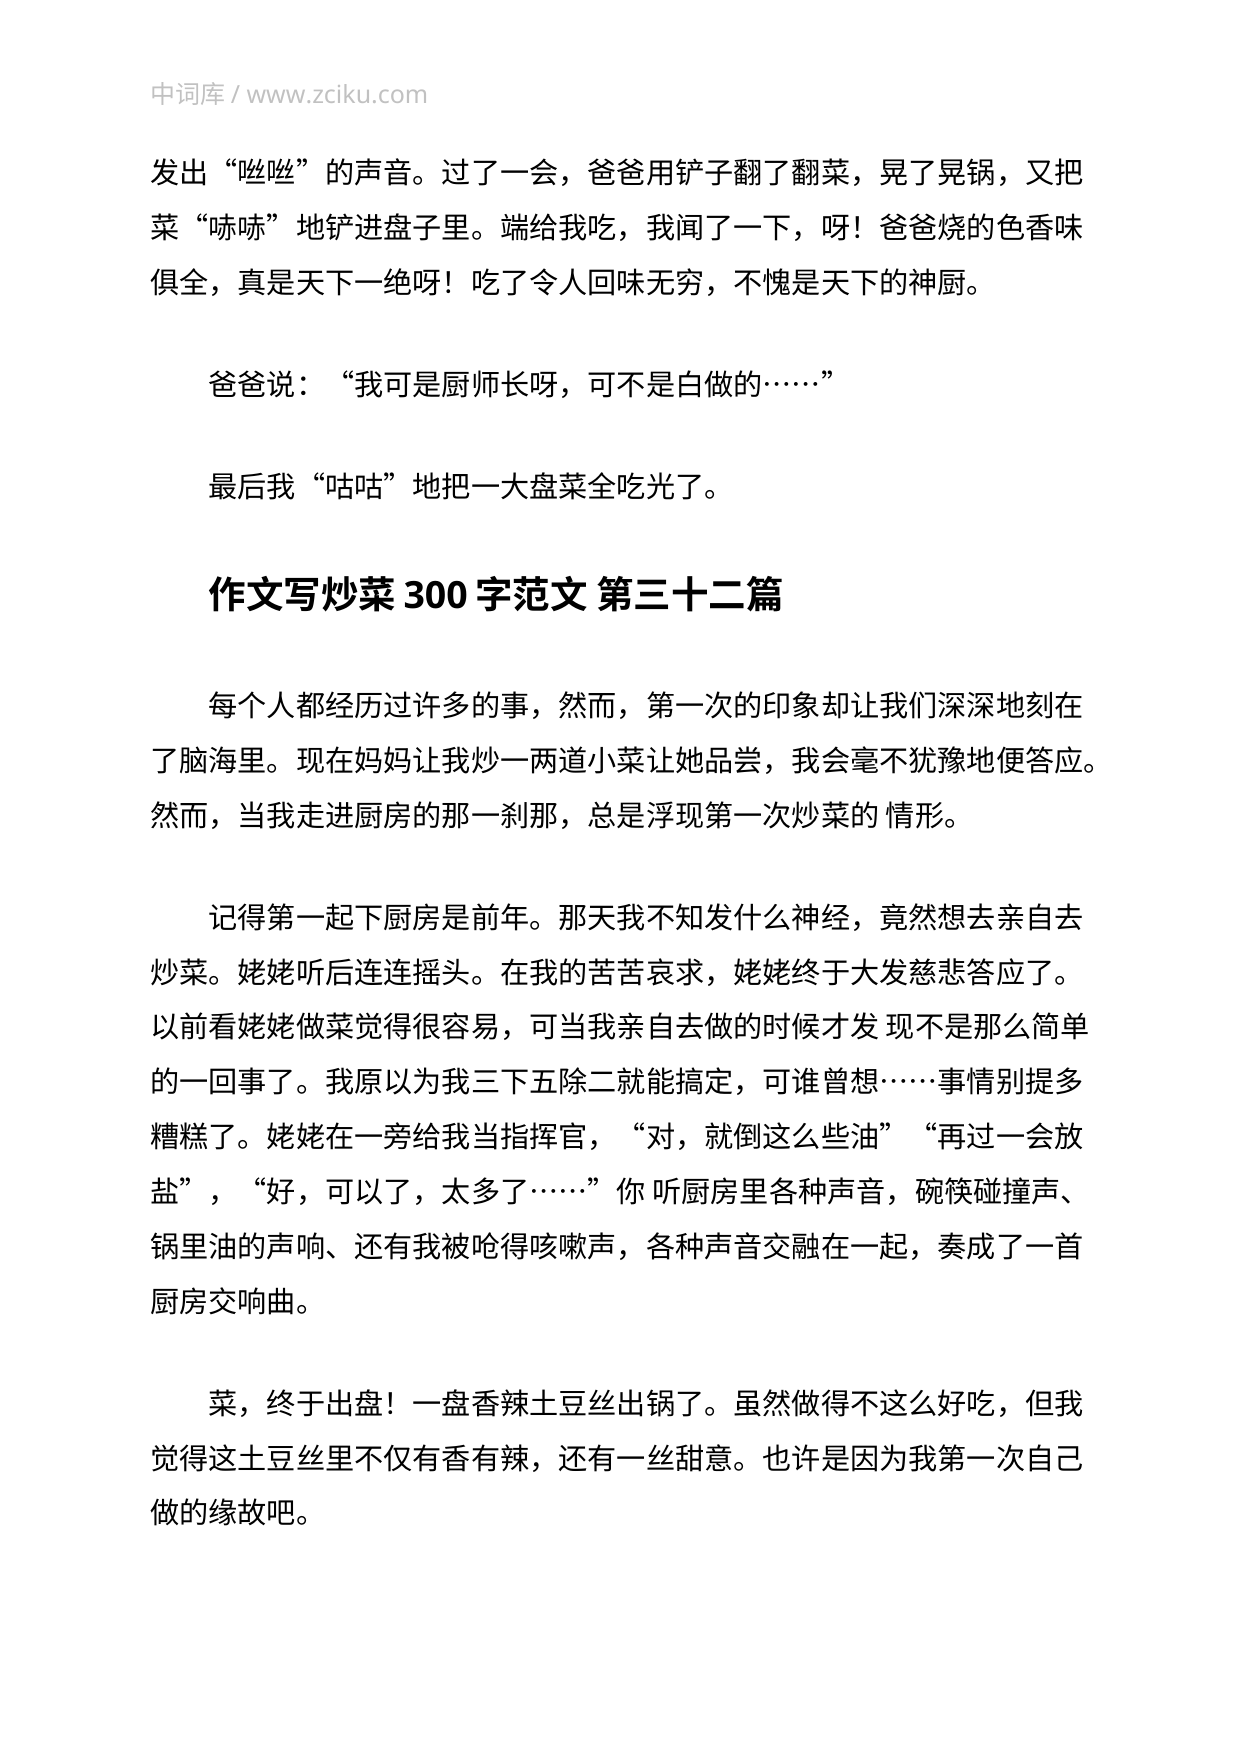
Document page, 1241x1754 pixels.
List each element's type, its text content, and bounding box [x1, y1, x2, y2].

text 每个人都经历过许多的事，然而，第一次的印象却让我们深深地刻在了脑海里。现在妈妈让我炒一两道小菜让她品尝，我会毫不犹豫地便答应。然而，当我走进厨房的那一刹那，总是浮现第一次炒菜的 情形。 [150, 683, 1090, 835]
text 最后我“咕咕”地把一大盘菜全吃光了。 [150, 463, 1090, 506]
text 作文写炒菜300字范文 第三十二篇 [150, 565, 1090, 619]
text 爸爸说：“我可是厨师长呀，可不是白做的……” [150, 362, 1090, 404]
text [150, 150, 1090, 302]
text 菜，终于出盘！一盘香辣土豆丝出锅了。虽然做得不这么好吃，但我觉得这土豆丝里不仅有香有辣，还有一丝甜意。也许是因为我第一次自己做的缘故吧。 [150, 1380, 1090, 1532]
text 记得第一起下厨房是前年。那天我不知发什么神经，竟然想去亲自去炒菜。姥姥听后连连摇头。在我的苦苦哀求，姥姥终于大发慈悲答应了。以前看姥姥做菜觉得很容易，可当我亲自去做的时候才发 现不是那么简单的一回事了。我原以为我三下五除二就能搞定，可谁曾想……事情别提多糟糕了。姥姥在一旁给我当指挥官，“对，就倒这么些油”“再过一会放盐”，“好，可以了，太多了……”你 听厨房里各种声音，碗筷碰撞声、锅里油的声响、还有我被呛得咳嗽声，各种声音交融在一起，奏成了一首厨房交响曲。 [150, 894, 1090, 1321]
